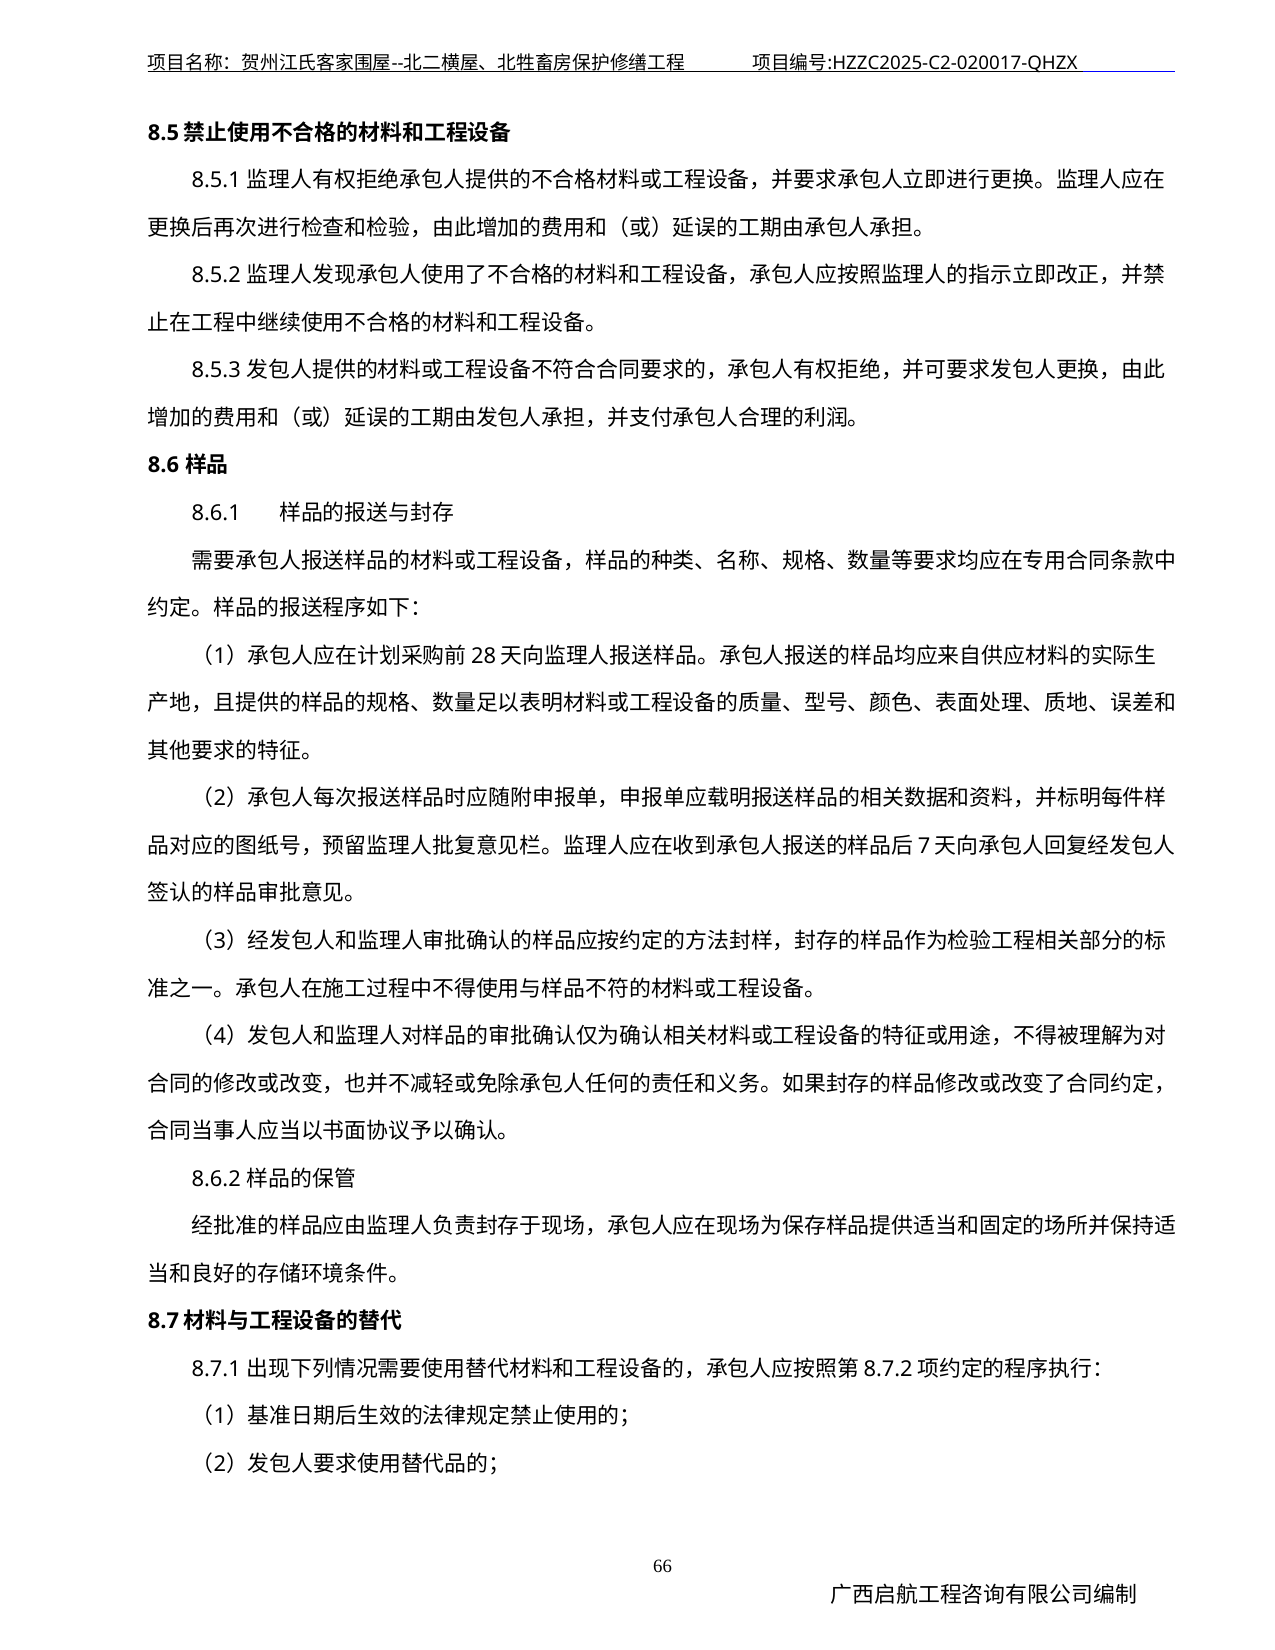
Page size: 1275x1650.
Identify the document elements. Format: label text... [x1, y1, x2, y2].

text （1）基准日期后生效的法律规定禁止使用的； [148, 1398, 1177, 1430]
text 8.5.2 监理人发现承包人使用了不合格的材料和工程设备，承包人应按照监理人的指示立即改正，并禁止在工程中继续使用不合格的材料和工程设备。 [148, 257, 1177, 336]
text 需要承包人报送样品的材料或工程设备，样品的种类、名称、规格、数量等要求均应在专用合同条款中约定。样品的报送程序如下： [148, 543, 1177, 622]
text 8.5禁止使用不合格的材料和工程设备 [148, 114, 1177, 146]
text （3）经发包人和监理人审批确认的样品应按约定的方法封样，封存的样品作为检验工程相关部分的标准之一。承包人在施工过程中不得使用与样品不符的材料或工程设备。 [148, 923, 1177, 1002]
text 经批准的样品应由监理人负责封存于现场，承包人应在现场为保存样品提供适当和固定的场所并保持适当和良好的存储环境条件。 [148, 1208, 1177, 1287]
text 8.7.1 出现下列情况需要使用替代材料和工程设备的，承包人应按照第8.7.2项约定的程序执行： [148, 1351, 1177, 1383]
text （4）发包人和监理人对样品的审批确认仅为确认相关材料或工程设备的特征或用途，不得被理解为对合同的修改或改变，也并不减轻或免除承包人任何的责任和义务。如果封存的样品修改或改变了合同约定，合同当事人应当以书面协议予以确认。 [148, 1018, 1177, 1145]
text 8.6.1 样品的报送与封存 [148, 495, 1177, 527]
text （1）承包人应在计划采购前28天向监理人报送样品。承包人报送的样品均应来自供应材料的实际生产地，且提供的样品的规格、数量足以表明材料或工程设备的质量、型号、颜色、表面处理、质地、误差和其他要求的特征。 [148, 638, 1177, 764]
text 8.5.3 发包人提供的材料或工程设备不符合合同要求的，承包人有权拒绝，并可要求发包人更换，由此增加的费用和（或）延误的工期由发包人承担，并支付承包人合理的利润。 [148, 352, 1177, 432]
text 8.7材料与工程设备的替代 [148, 1303, 1177, 1335]
text （2）发包人要求使用替代品的； [148, 1446, 1177, 1478]
text 8.6 样品 [148, 447, 1177, 479]
text （2）承包人每次报送样品时应随附申报单，申报单应载明报送样品的相关数据和资料，并标明每件样品对应的图纸号，预留监理人批复意见栏。监理人应在收到承包人报送的样品后7天向承包人回复经发包人签认的样品审批意见。 [148, 780, 1177, 907]
text 8.5.1 监理人有权拒绝承包人提供的不合格材料或工程设备，并要求承包人立即进行更换。监理人应在更换后再次进行检查和检验，由此增加的费用和（或）延误的工期由承包人承担。 [148, 162, 1177, 241]
text 8.6.2 样品的保管 [148, 1161, 1177, 1192]
